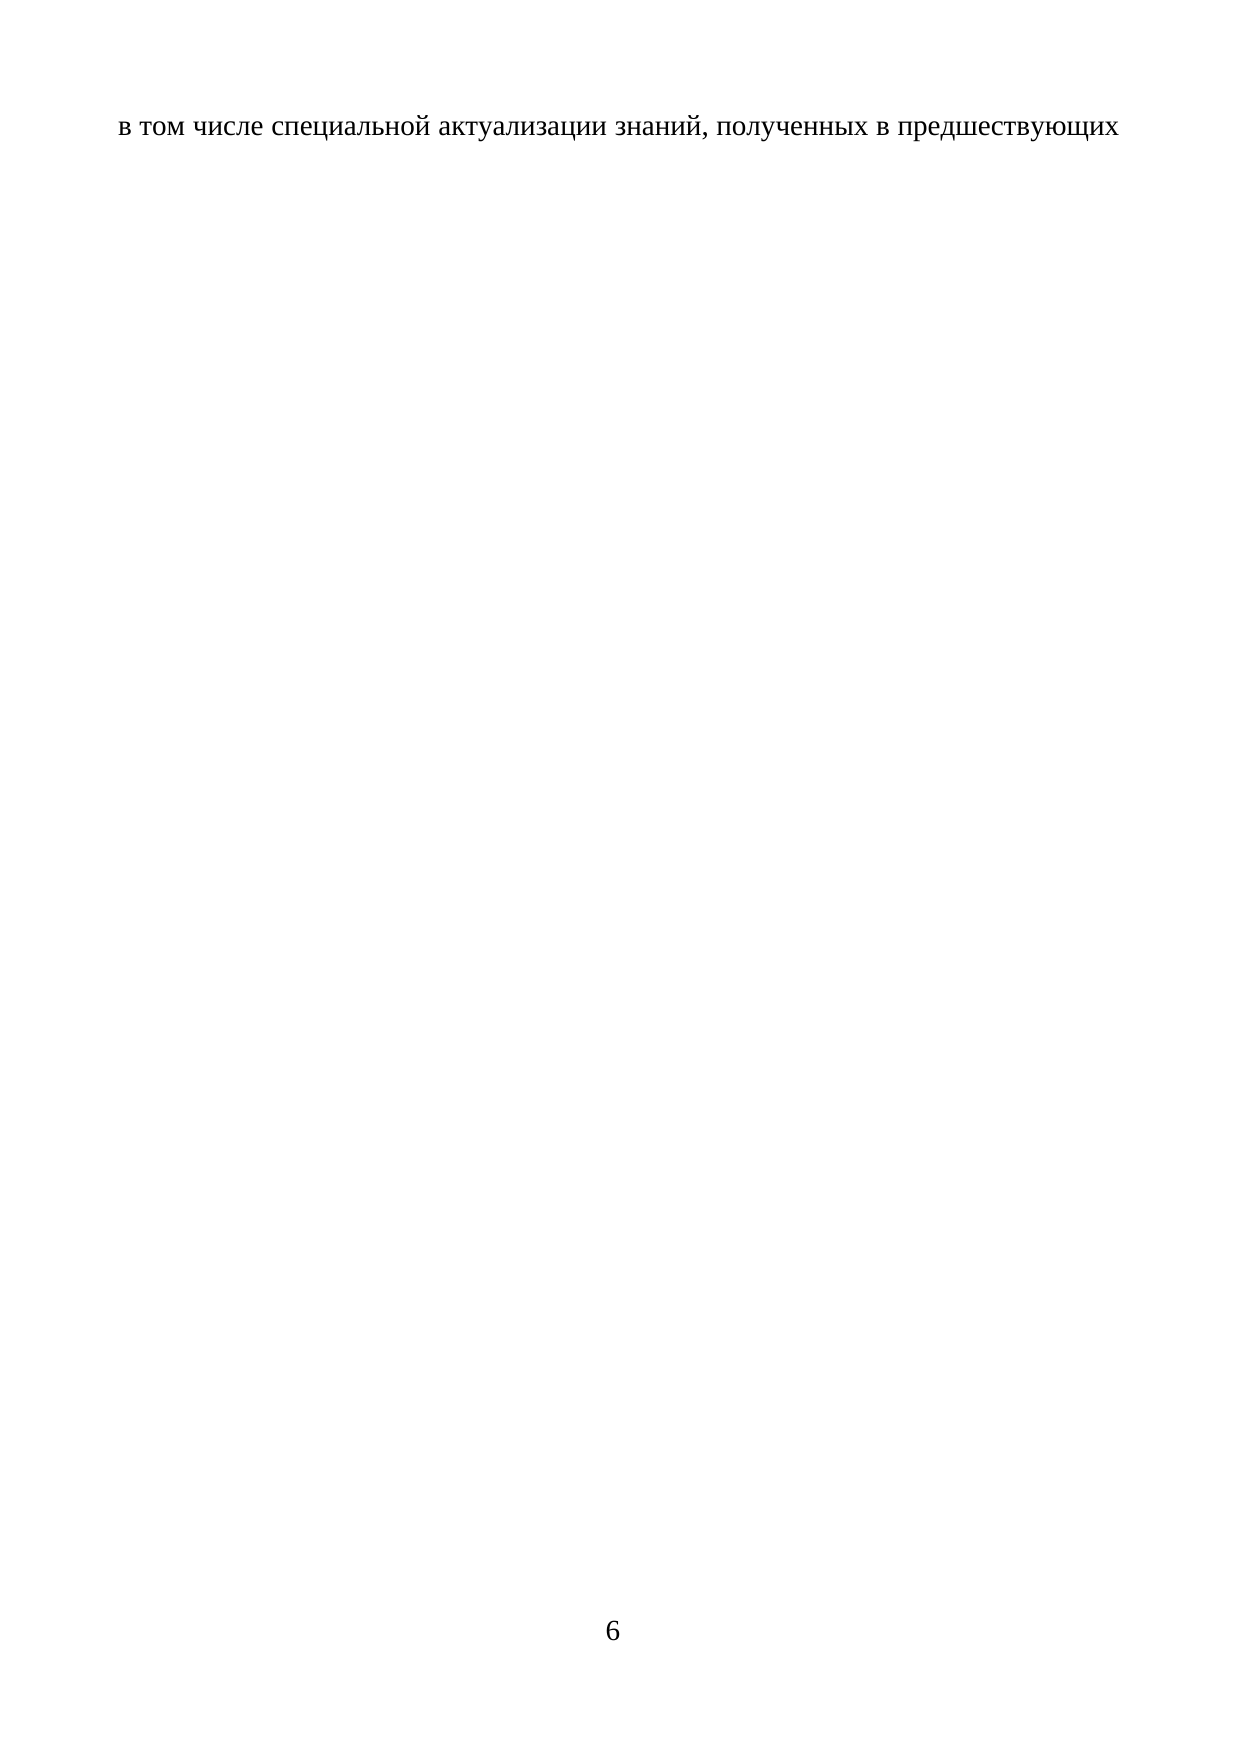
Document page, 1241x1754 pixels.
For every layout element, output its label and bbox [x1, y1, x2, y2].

text [118, 108, 1122, 142]
